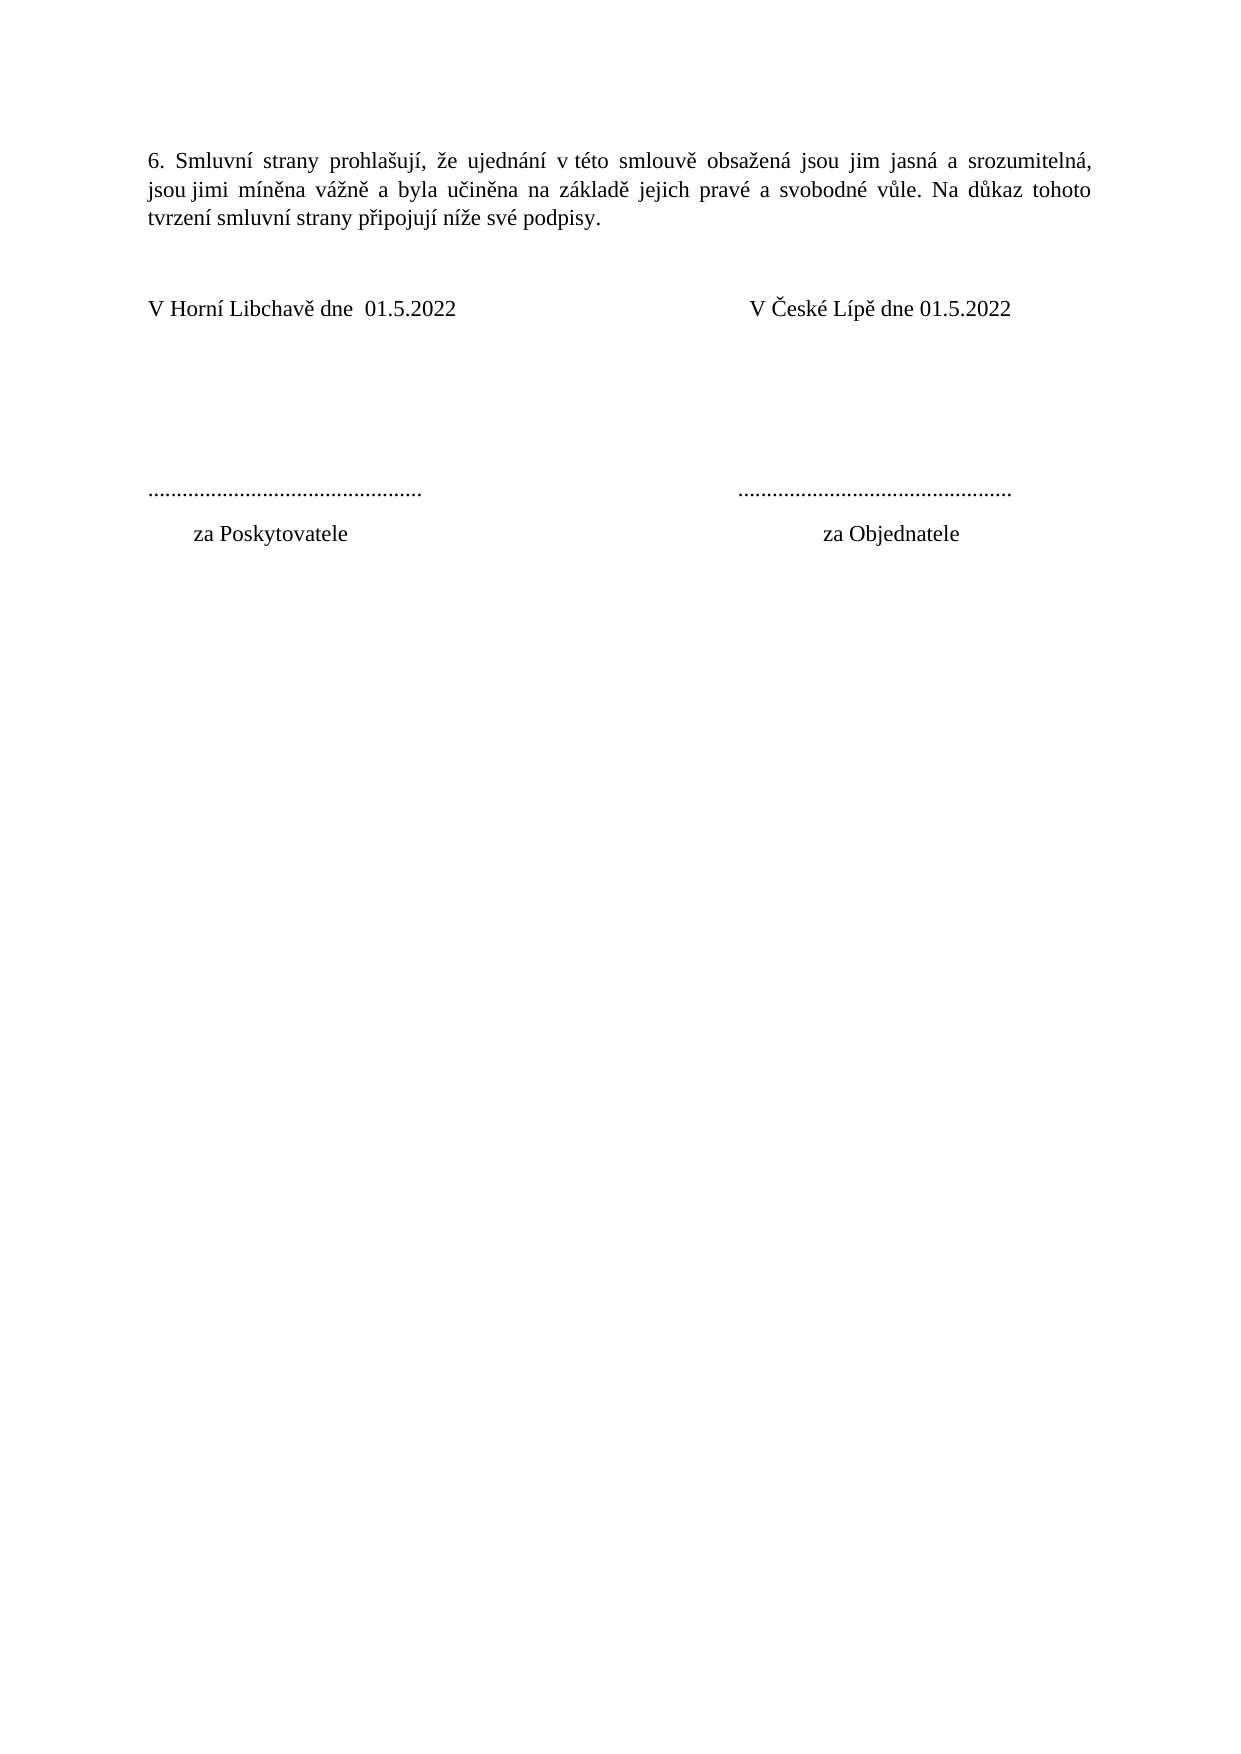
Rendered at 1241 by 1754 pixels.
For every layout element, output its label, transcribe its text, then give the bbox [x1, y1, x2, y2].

text ................................................ ................................................ [148, 475, 1093, 501]
text 6. Smluvní strany prohlašují, že ujednání v této smlouvě obsažená jsou jim jasná a srozumitelná, jsou jimi míněna vážně a byla učiněna na základě jejich pravé a svobodné vůle. Na důkaz tohoto tvrzení smluvní strany připojují níže své podpisy. [148, 148, 1093, 231]
text V Horní Libchavě dne 01.5.2022 V České Lípě dne 01.5.2022 [148, 295, 1093, 321]
text za Poskytovatele za Objednatele [148, 520, 1093, 547]
